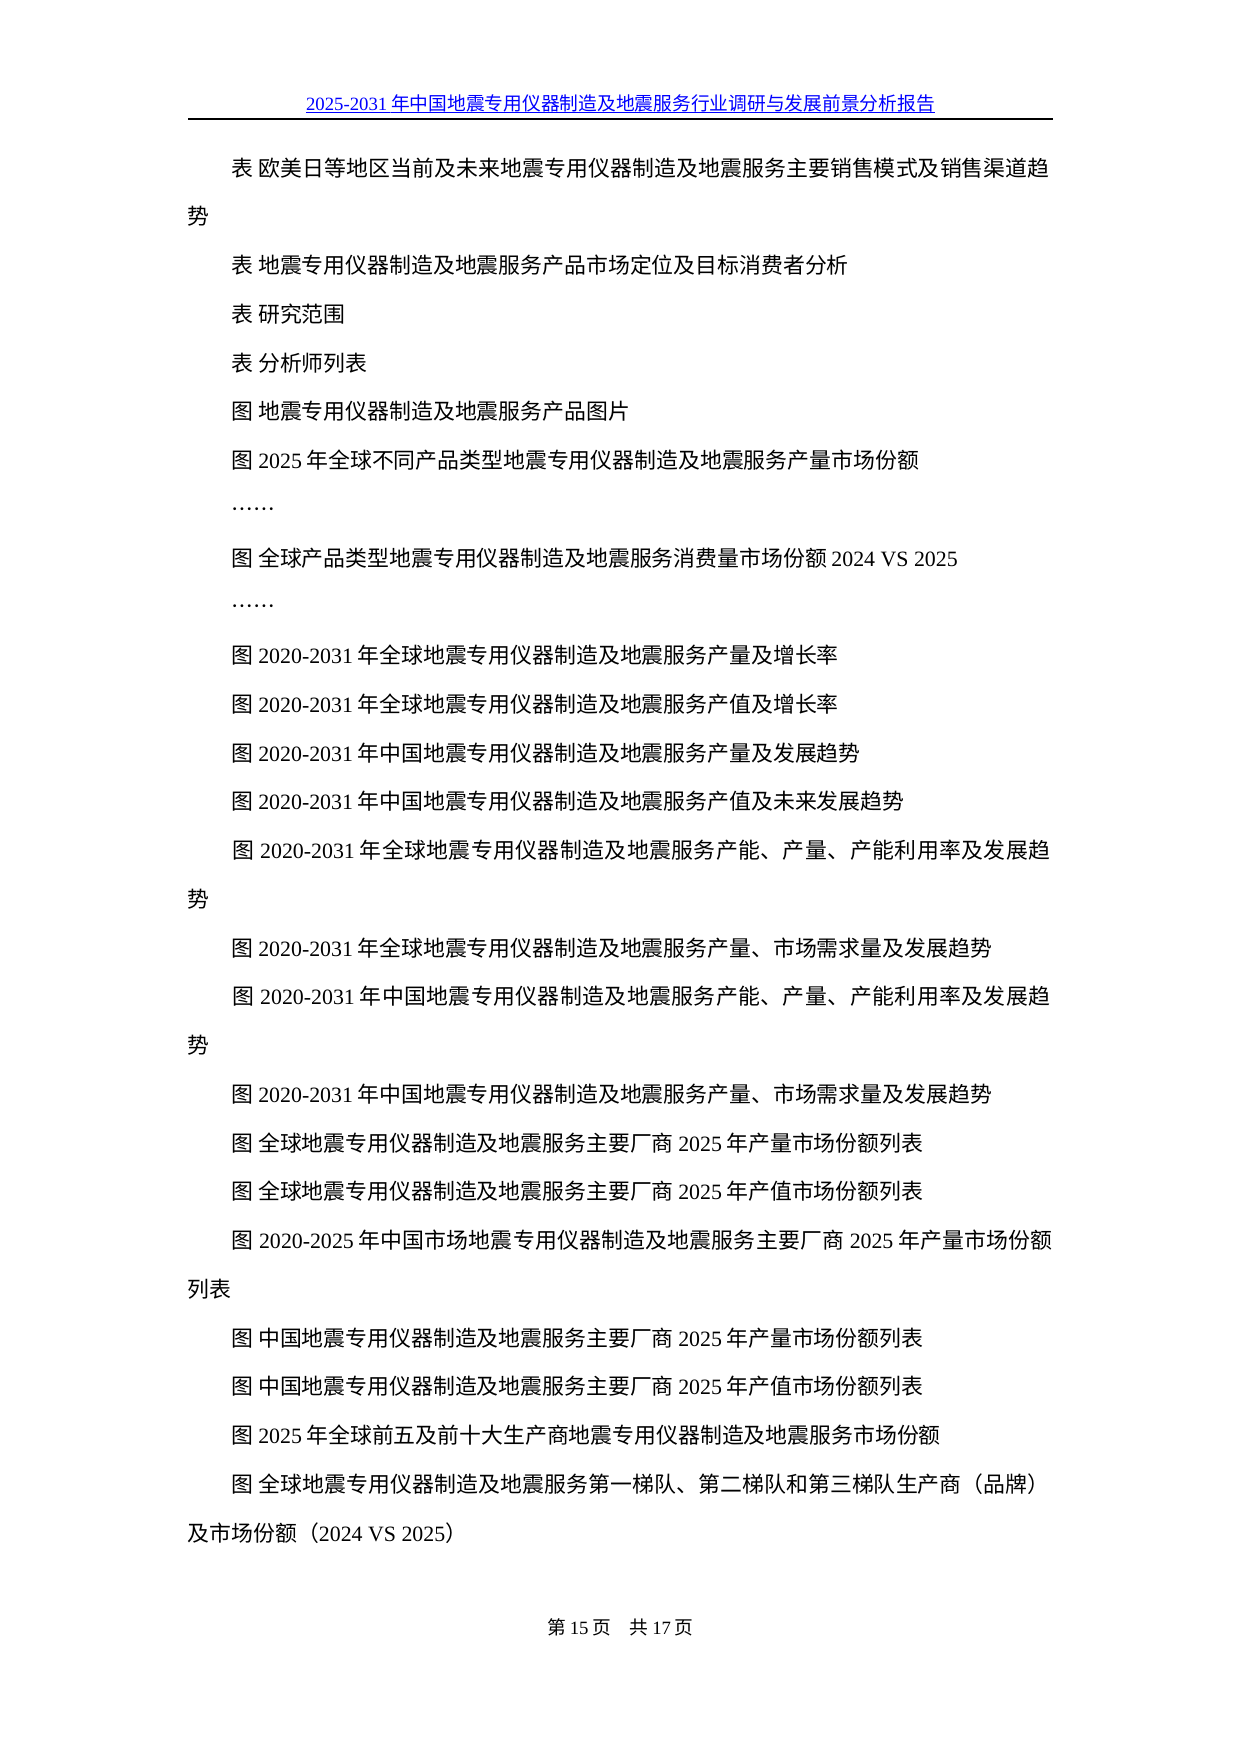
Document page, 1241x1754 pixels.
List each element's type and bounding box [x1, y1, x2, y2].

text [187, 150, 1053, 1548]
